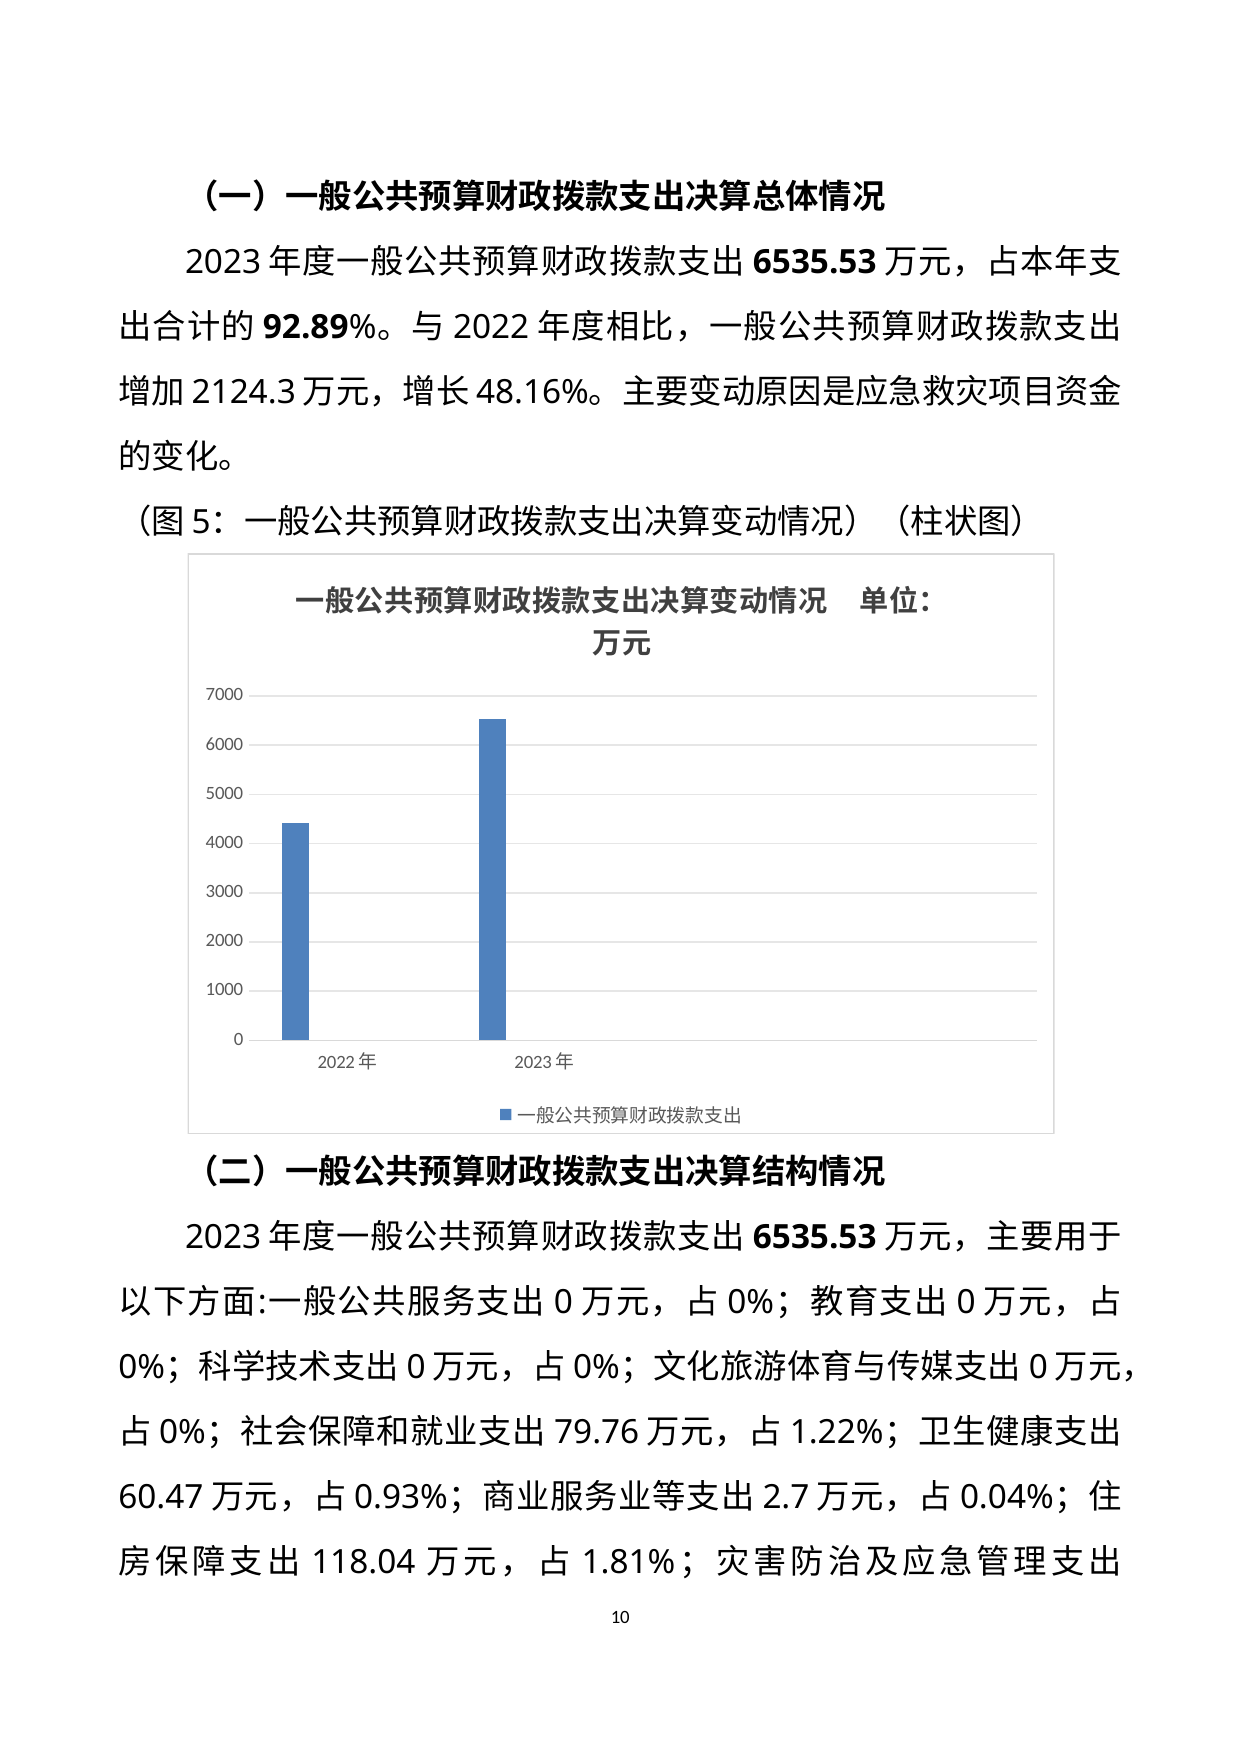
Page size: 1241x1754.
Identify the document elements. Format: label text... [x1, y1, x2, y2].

text 2023年度一般公共预算财政拨款支出6535.53万元，占本年支出合计的92.89%。与2022年度相比，一般公共预算财政拨款支出增加2124.3万元，增长48.16%。主要变动原因是应急救灾项目资金的变化。 [118, 227, 1122, 487]
text （图5：一般公共预算财政拨款支出决算变动情况）（柱状图） [118, 487, 1122, 552]
text （一）一般公共预算财政拨款支出决算总体情况 [118, 162, 1122, 227]
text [118, 1202, 1122, 1592]
text （二）一般公共预算财政拨款支出决算结构情况 [118, 584, 1122, 1202]
